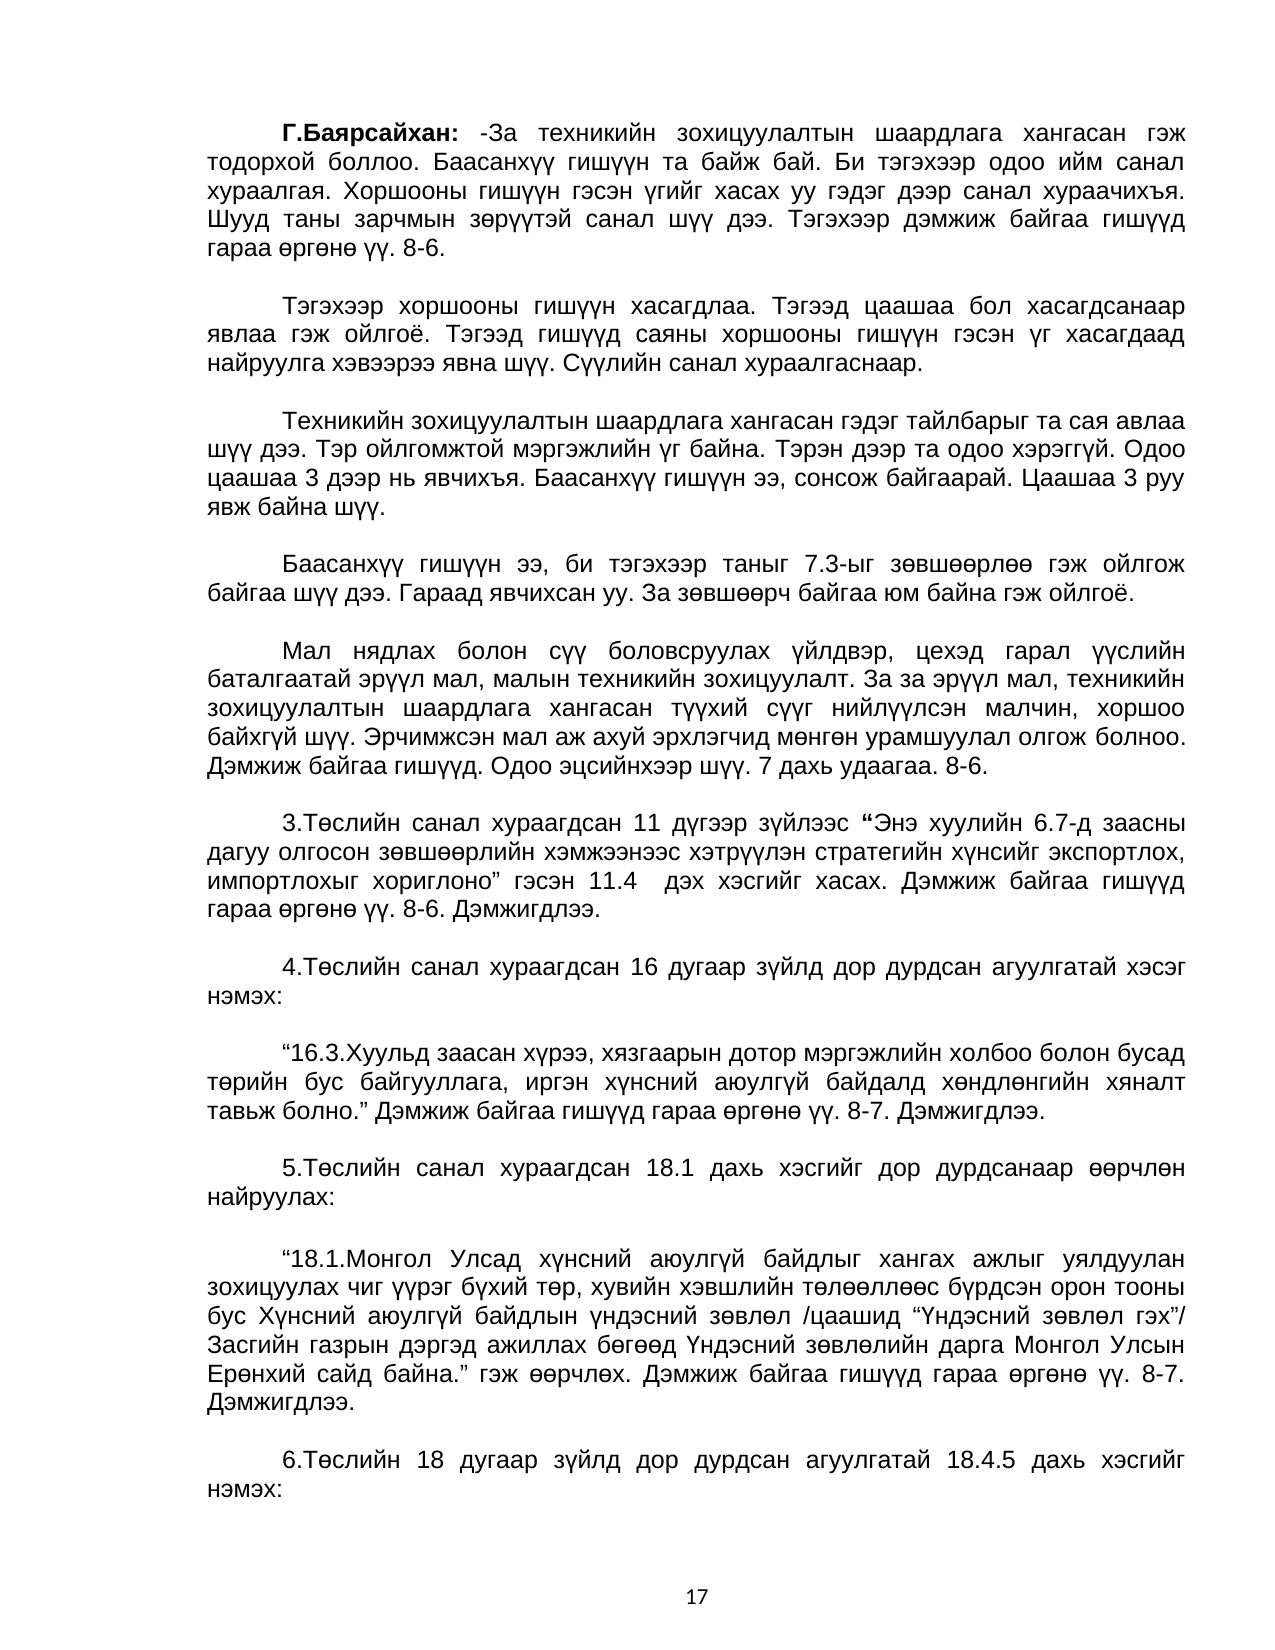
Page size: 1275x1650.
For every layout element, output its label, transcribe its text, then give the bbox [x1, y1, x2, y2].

text “18.1.Монгол Улсад хүнсний аюулгүй байдлыг хангах ажлыг уялдуулан зохицуулах чиг үүрэг бүхий төр, хувийн хэвшлийн төлөөллөөс бүрдсэн орон тооны бус Хүнсний аюулгүй байдлын үндэсний зөвлөл /цаашид “Үндэсний зөвлөл гэх”/ Засгийн газрын дэргэд ажиллах бөгөөд Үндэсний зөвлөлийн дарга Монгол Улсын Ерөнхий сайд байна.” гэж өөрчлөх. Дэмжиж байгаа гишүүд гараа өргөнө үү. 8-7. Дэмжигдлээ. [207, 1244, 1186, 1416]
text Мал нядлах болон сүү боловсруулах үйлдвэр, цехэд гарал үүслийн баталгаатай эрүүл мал, малын техникийн зохицуулалт. За за эрүүл мал, техникийн зохицуулалтын шаардлага хангасан түүхий сүүг нийлүүлсэн малчин, хоршоо байхгүй шүү. Эрчимжсэн мал аж ахуй эрхлэгчид мөнгөн урамшуулал олгож болноо. Дэмжиж байгаа гишүүд. Одоо эцсийнхээр шүү. 7 дахь удаагаа. 8-6. [207, 636, 1186, 779]
text “16.3.Хуульд заасан хүрээ, хязгаарын дотор мэргэжлийн холбоо болон бусад төрийн бус байгууллага, иргэн хүнсний аюулгүй байдалд хөндлөнгийн хяналт тавьж болно.” Дэмжиж байгаа гишүүд гараа өргөнө үү. 8-7. Дэмжигдлээ. [207, 1038, 1186, 1124]
text Баасанхүү гишүүн ээ, би тэгэхээр таныг 7.3-ыг зөвшөөрлөө гэж ойлгож байгаа шүү дээ. Гараад явчихсан уу. За зөвшөөрч байгаа юм байна гэж ойлгоё. [207, 549, 1186, 607]
text Тэгэхээр хоршооны гишүүн хасагдлаа. Тэгээд цаашаа бол хасагдсанаар явлаа гэж ойлгоё. Тэгээд гишүүд саяны хоршооны гишүүн гэсэн үг хасагдаад найруулга хэвээрээ явна шүү. Сүүлийн санал хураалгаснаар. [207, 291, 1186, 377]
text Техникийн зохицуулалтын шаардлага хангасан гэдэг тайлбарыг та сая авлаа шүү дээ. Тэр ойлгомжтой мэргэжлийн үг байна. Тэрэн дээр та одоо хэрэггүй. Одоо цаашаа 3 дээр нь явчихъя. Баасанхүү гишүүн ээ, сонсож байгаарай. Цаашаа 3 руу явж байна шүү. [207, 406, 1186, 521]
text 3.Төслийн санал хураагдсан 11 дүгээр зүйлээс “Энэ хуулийн 6.7-д заасны дагуу олгосон зөвшөөрлийн хэмжээнээс хэтрүүлэн стратегийн хүнсийг экспортлох, импортлохыг хориглоно” гэсэн 11.4 дэх хэсгийг хасах. Дэмжиж байгаа гишүүд гараа өргөнө үү. 8-6. Дэмжигдлээ. [207, 808, 1186, 923]
text 5.Төслийн санал хураагдсан 18.1 дахь хэсгийг дор дурдсанаар өөрчлөн найруулах: [207, 1153, 1186, 1211]
text 6.Төслийн 18 дугаар зүйлд дор дурдсан агуулгатай 18.4.5 дахь хэсгийг нэмэх: [207, 1445, 1186, 1502]
text Г.Баярсайхан: -За техникийн зохицуулалтын шаардлага хангасан гэж тодорхой боллоо. Баасанхүү гишүүн та байж бай. Би тэгэхээр одоо ийм санал хураалгая. Хоршооны гишүүн гэсэн үгийг хасах уу гэдэг дээр санал хураачихъя. Шууд таны зарчмын зөрүүтэй санал шүү дээ. Тэгэхээр дэмжиж байгаа гишүүд гараа өргөнө үү. 8-6. [207, 118, 1186, 262]
text 4.Төслийн санал хураагдсан 16 дугаар зүйлд дор дурдсан агуулгатай хэсэг нэмэх: [207, 952, 1186, 1009]
